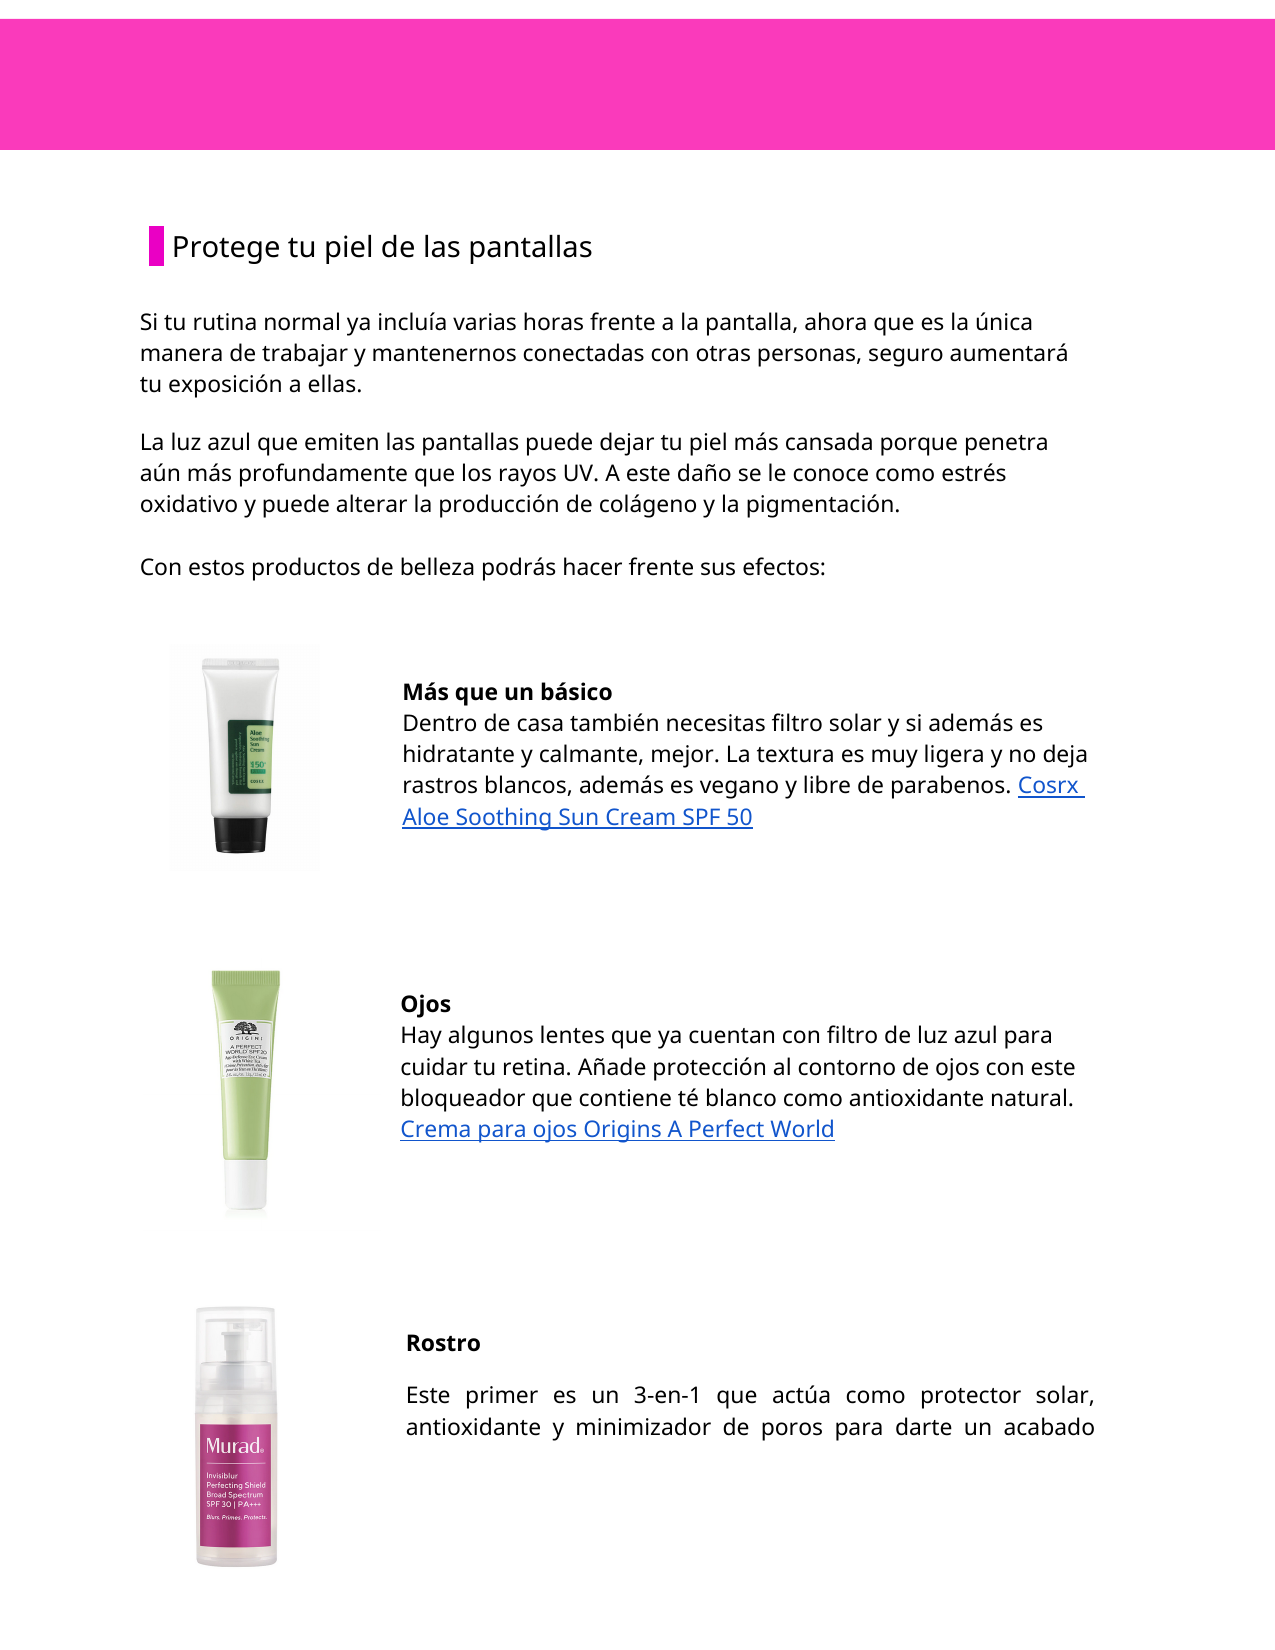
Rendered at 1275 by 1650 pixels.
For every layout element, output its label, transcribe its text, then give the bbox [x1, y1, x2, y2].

text Hay algunos lentes que ya cuentan con filtro de luz azul para cuidar tu retina. Añade protección al contorno de ojos con este bloqueador que contiene té blanco como antioxidante natural. Crema para ojos Origins A Perfect World [382, 1019, 1096, 1144]
text Rostro [387, 1327, 1096, 1358]
text Con estos productos de belleza podrás hacer frente sus efectos: [139, 551, 1096, 582]
text Dentro de casa también necesitas filtro solar y si además es hidratante y calmante, mejor. La textura es muy ligera y no deja rastros blancos, además es vegano y libre de parabenos. Cosrx Aloe Soothing Sun Cream SPF 50 [402, 707, 1096, 832]
text Más que un básico [402, 676, 1096, 707]
picture [142, 958, 382, 1231]
text La luz azul que emiten las pantallas puede dejar tu piel más cansada porque penetra aún más profundamente que los rayos UV. A este daño se le conoce como estrés oxidativo y puede alterar la producción de colágeno y la pigmentación. [139, 426, 1096, 519]
picture [103, 1286, 387, 1586]
text Protege tu piel de las pantallas [164, 226, 1096, 266]
text Ojos [382, 988, 1096, 1019]
picture [169, 644, 321, 871]
text Si tu rutina normal ya incluía varias horas frente a la pantalla, ahora que es la única manera de trabajar y mantenernos conectadas con otras personas, seguro aumentará tu exposición a ellas. [139, 306, 1096, 399]
